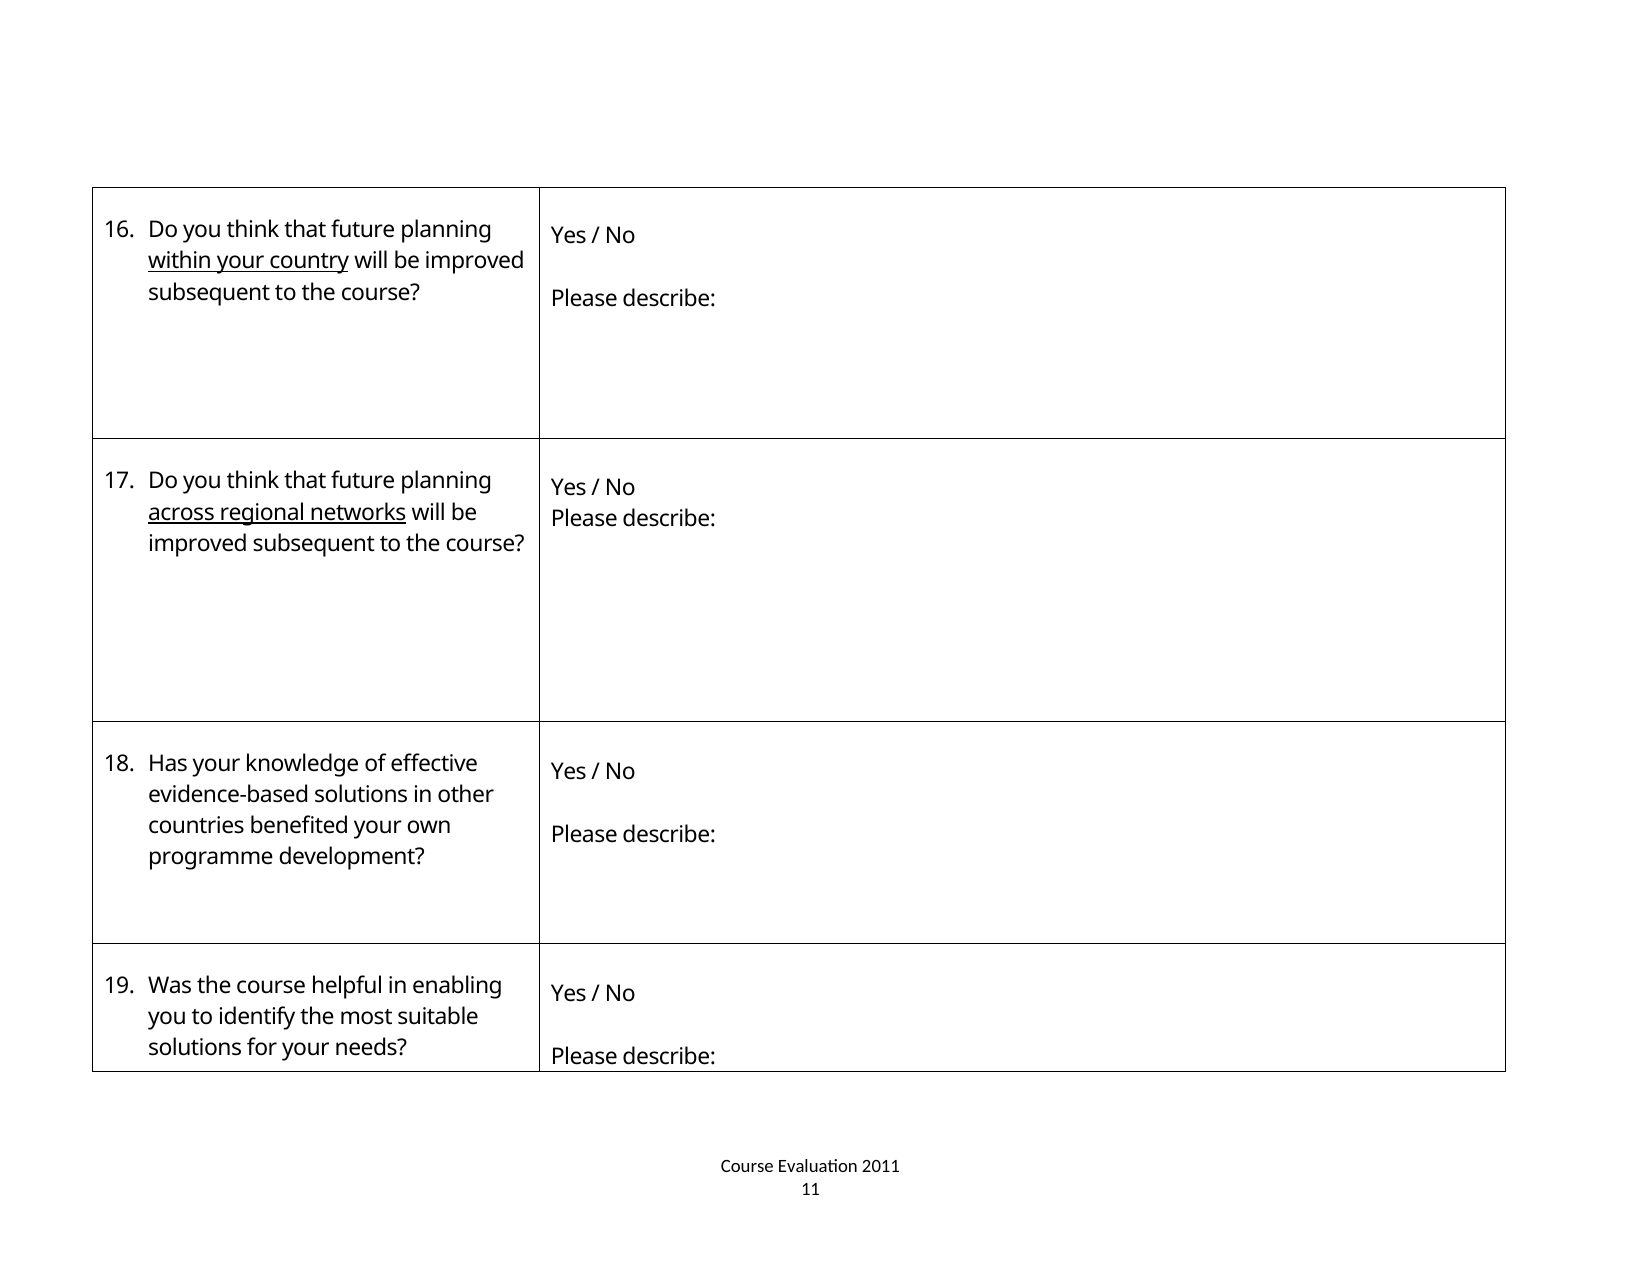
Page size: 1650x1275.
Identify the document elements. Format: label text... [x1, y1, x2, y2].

table_cell Yes / No Please describe: [540, 722, 1505, 943]
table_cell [540, 944, 1505, 1071]
table_cell Do you think that future planning within your country will be improved subsequent to the course? [93, 188, 539, 438]
table_cell Do you think that future planning across regional networks will be improved subsequent to the course? [93, 439, 539, 721]
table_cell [93, 944, 539, 1071]
table_cell Has your knowledge of effective evidence-based solutions in other countries benefited your own programme development? [93, 722, 539, 943]
table_cell Yes / No Please describe: [540, 188, 1505, 438]
table_cell Yes / No Please describe: [540, 439, 1505, 721]
